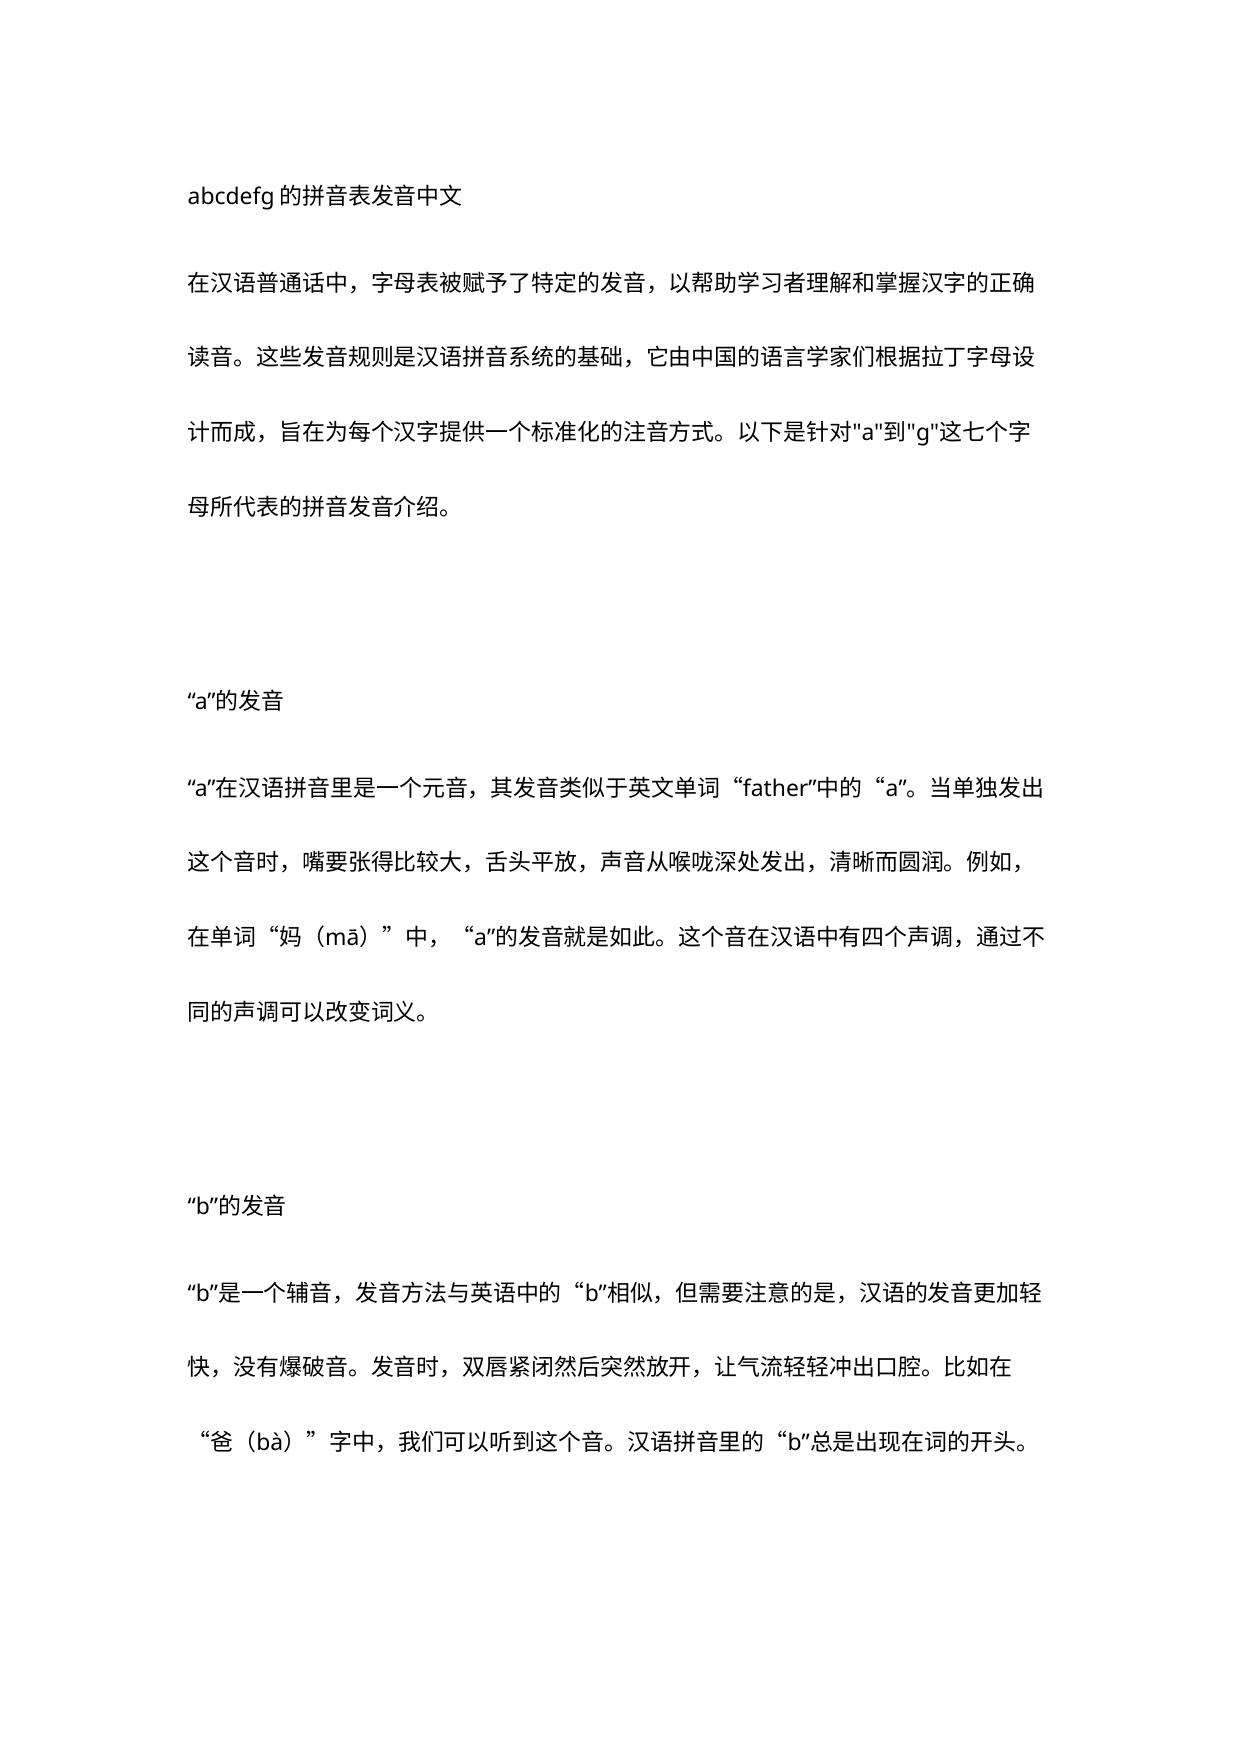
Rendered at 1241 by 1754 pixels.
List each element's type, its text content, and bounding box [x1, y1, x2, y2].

text “b”是一个辅音，发音方法与英语中的“b”相似，但需要注意的是，汉语的发音更加轻快，没有爆破音。发音时，双唇紧闭然后突然放开，让气流轻轻冲出口腔。比如在“爸（bà）”字中，我们可以听到这个音。汉语拼音里的“b”总是出现在词的开头。 [187, 1259, 1053, 1473]
text 在汉语普通话中，字母表被赋予了特定的发音，以帮助学习者理解和掌握汉字的正确读音。这些发音规则是汉语拼音系统的基础，它由中国的语言学家们根据拉丁字母设计而成，旨在为每个汉字提供一个标准化的注音方式。以下是针对"a"到"g"这七个字母所代表的拼音发音介绍。 [187, 249, 1053, 538]
text “a”的发音 [187, 667, 1053, 732]
text abcdefg的拼音表发音中文 [187, 162, 1053, 227]
text “a”在汉语拼音里是一个元音，其发音类似于英文单词“father”中的“a”。当单独发出这个音时，嘴要张得比较大，舌头平放，声音从喉咙深处发出，清晰而圆润。例如，在单词“妈（mā）”中，“a”的发音就是如此。这个音在汉语中有四个声调，通过不同的声调可以改变词义。 [187, 754, 1053, 1043]
text “b”的发音 [187, 1172, 1053, 1237]
